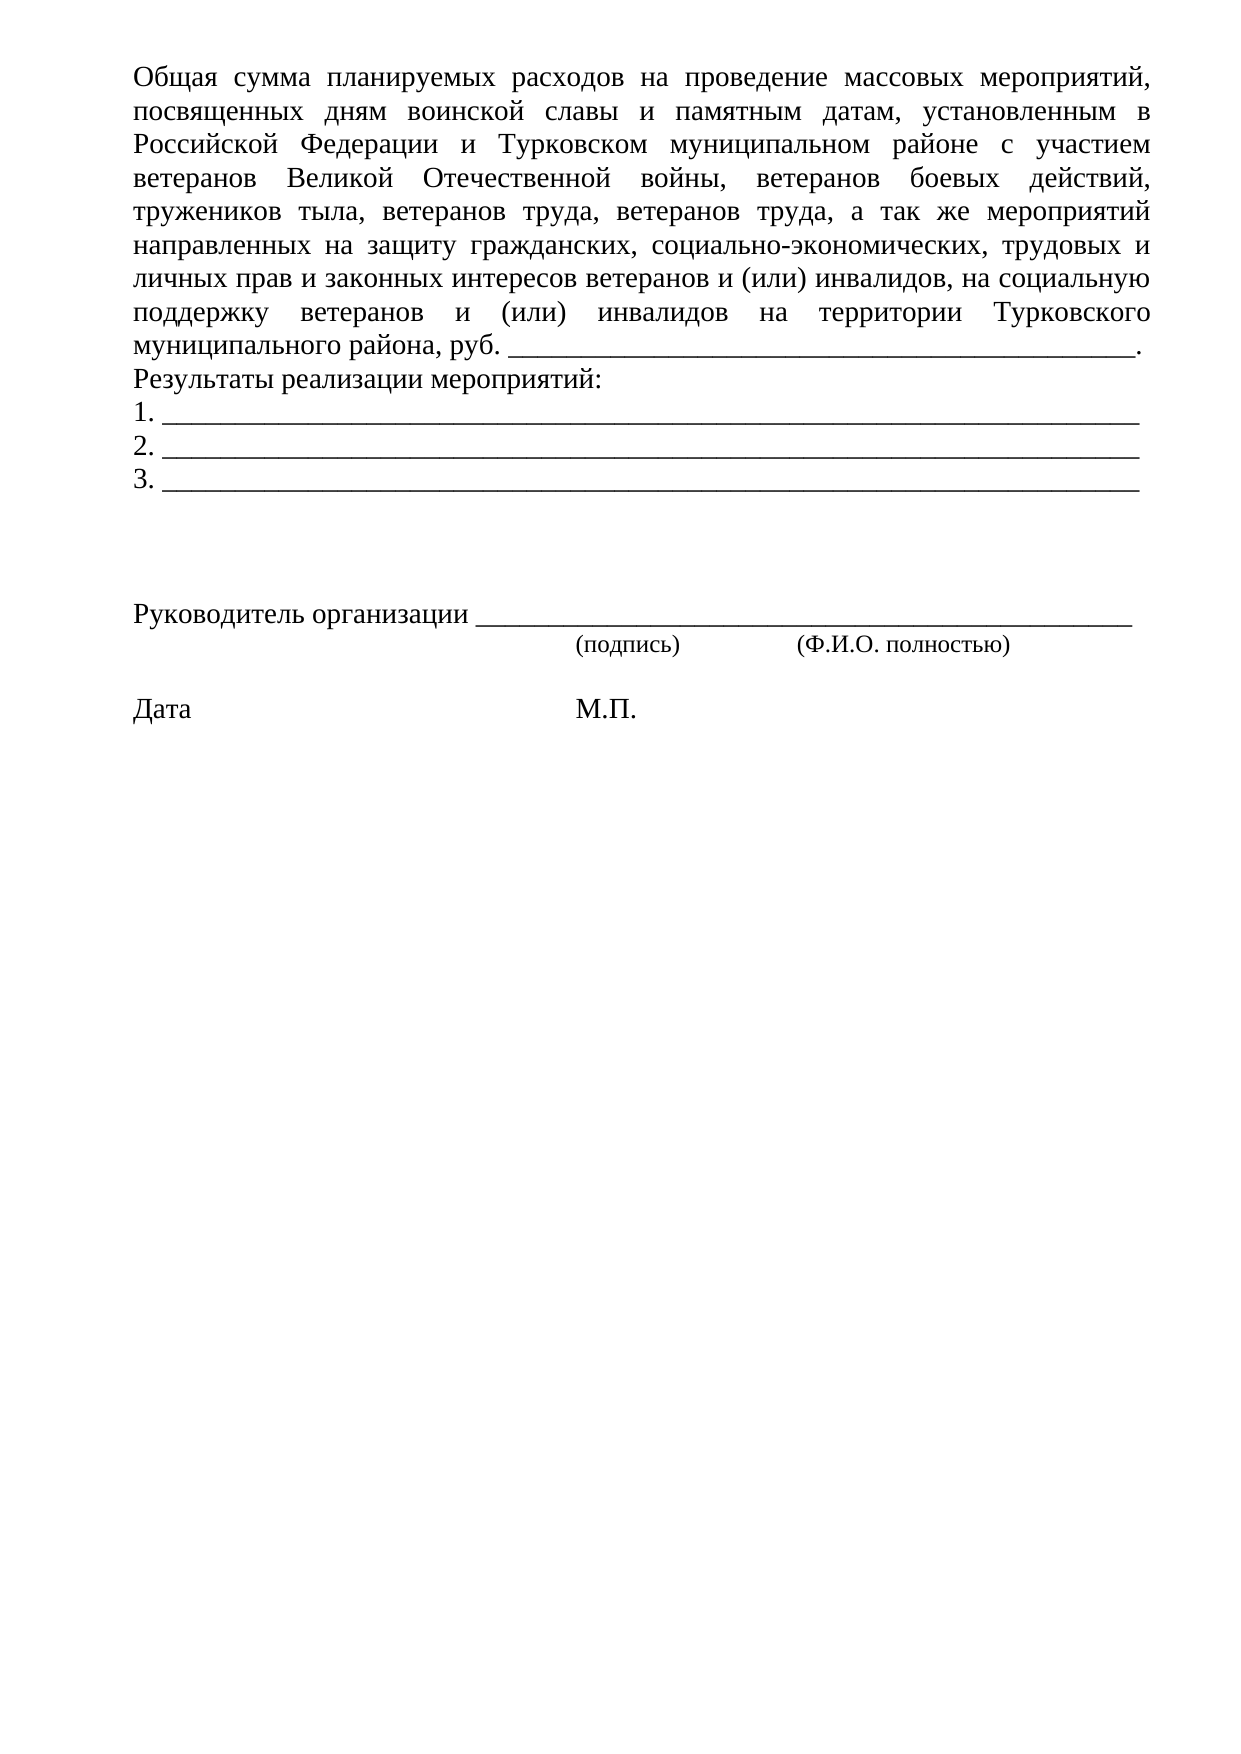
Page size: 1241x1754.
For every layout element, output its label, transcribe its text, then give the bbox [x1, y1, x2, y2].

text Результаты реализации мероприятий: [133, 361, 1152, 394]
text Руководитель организации _____________________________________________ [133, 596, 1152, 629]
text Дата М.П. [133, 692, 1152, 725]
text 1. ___________________________________________________________________ [133, 394, 1152, 428]
text Общая сумма планируемых расходов на проведение массовых мероприятий, посвященных дням воинской славы и памятным датам, установленным в Российской Федерации и Турковском муниципальном районе с участием ветеранов Великой Отечественной войны, ветеранов боевых действий, тружеников тыла, ветеранов труда, ветеранов труда, а так же мероприятий направленных на защиту гражданских, социально-экономических, трудовых и личных прав и законных интересов ветеранов и (или) инвалидов, на социальную поддержку ветеранов и (или) инвалидов на территории Турковского муниципального района, руб. ___________________________________________. [133, 59, 1152, 361]
text (подпись) (Ф.И.О. полностью) [502, 629, 1152, 658]
text 2. ___________________________________________________________________ [133, 428, 1152, 462]
text 3. ___________________________________________________________________ [133, 462, 1152, 495]
